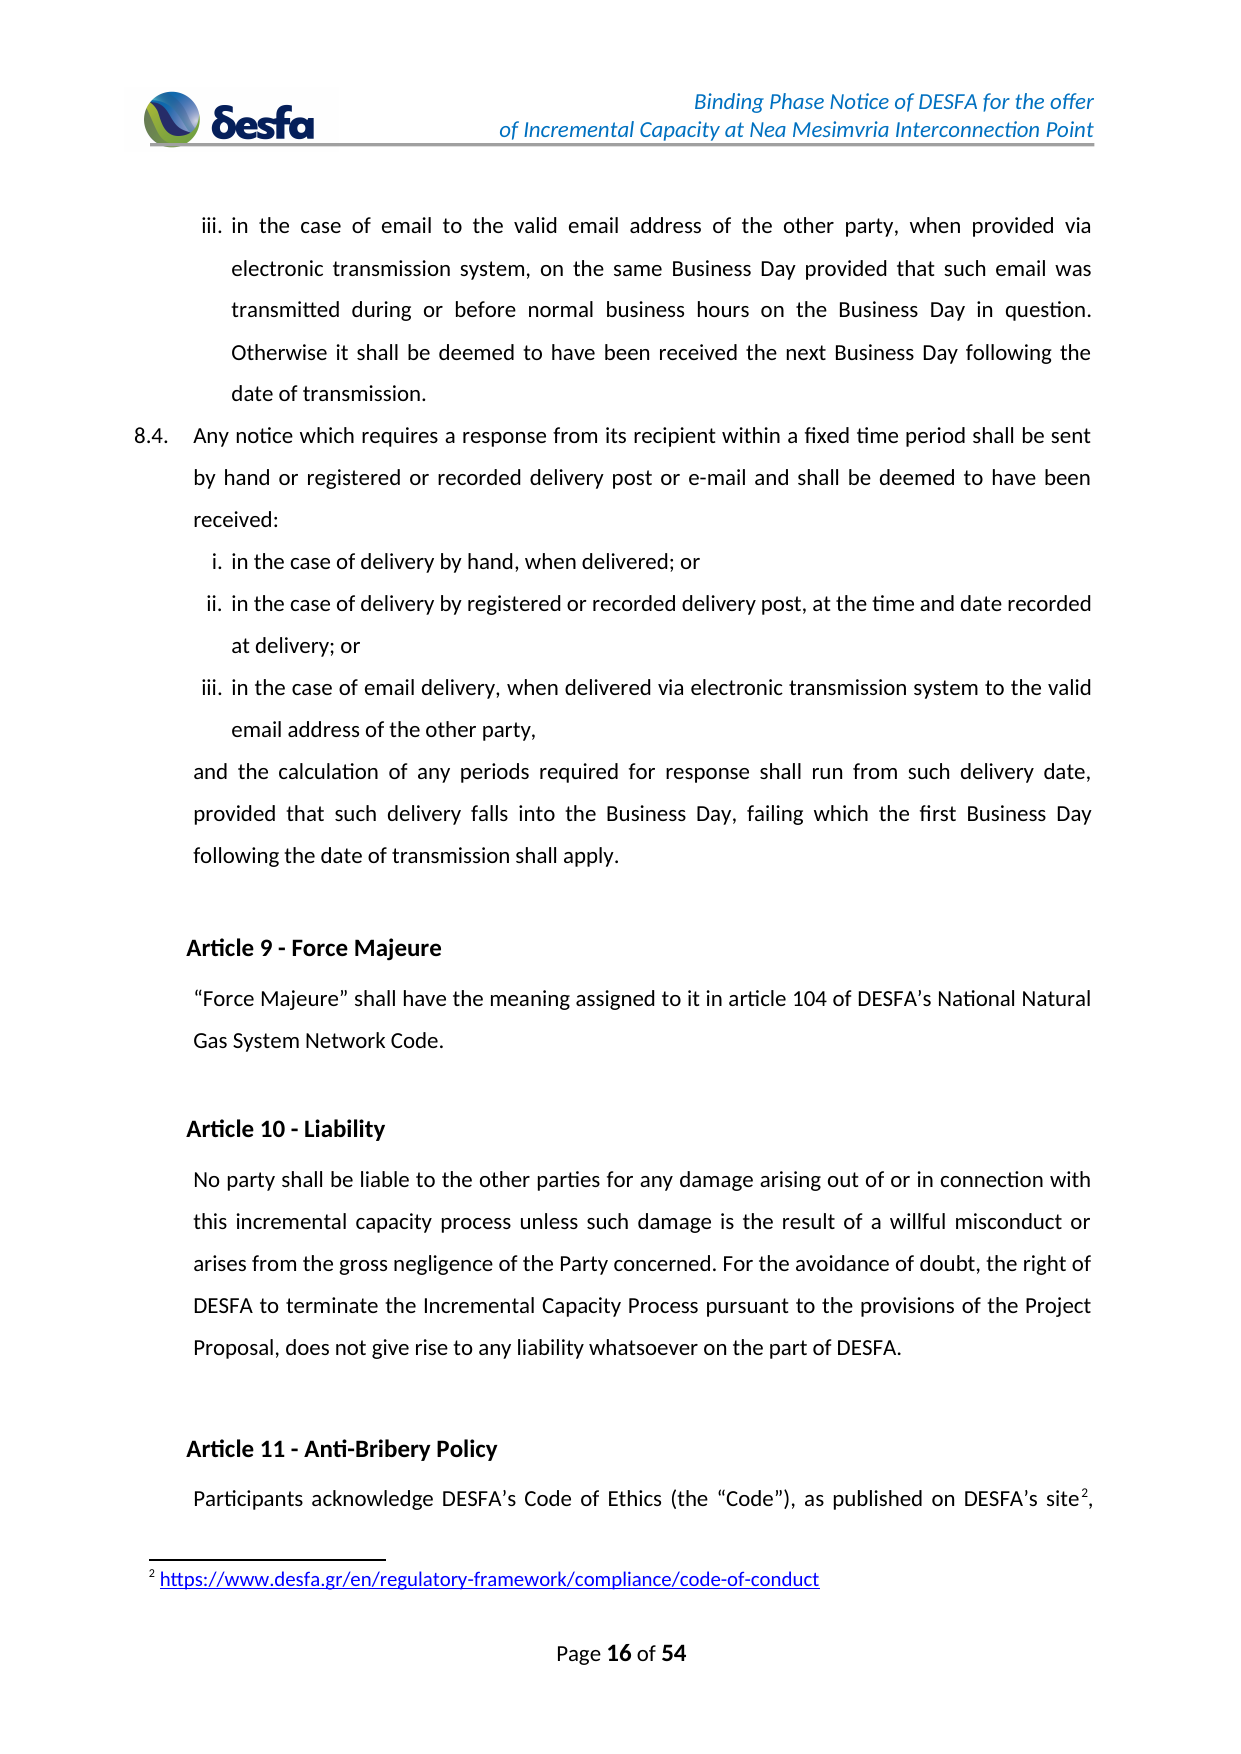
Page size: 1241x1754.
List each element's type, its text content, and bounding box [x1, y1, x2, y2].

list and the calculation of any periods required for response shall run from such delivery date, provided that such delivery falls into the Business Day, failing which the first Business Day following the date of transmission shall apply. [193, 757, 1093, 869]
list in the case of email to the valid email address of the other party, when provided via electronic transmission system, on the same Business Day provided that such email was transmitted during or before normal business hours on the Business Day in question. Otherwise it shall be deemed to have been received the next Business Day following the date of transmission. [223, 212, 1093, 408]
list in the case of delivery by registered or recorded delivery post, at the time and date recorded at delivery; or [223, 589, 1093, 659]
list in the case of email delivery, when delivered via electronic transmission system to the valid email address of the other party, [223, 673, 1093, 743]
list “Force Majeure” shall have the meaning assigned to it in article 104 of DESFA’s National Natural Gas System Network Code. [193, 984, 1093, 1054]
list No party shall be liable to the other parties for any damage arising out of or in connection with this incremental capacity process unless such damage is the result of a willful misconduct or arises from the gross negligence of the Party concerned. For the avoidance of doubt, the right of DESFA to terminate the Incremental Capacity Process pursuant to the provisions of the Project Proposal, does not give rise to any liability whatsoever on the part of DESFA. [193, 1165, 1093, 1361]
subtitle Article 10 - Liability [186, 1113, 1093, 1144]
subtitle Article 11 - Anti-Bribery Policy [186, 1433, 1093, 1463]
picture [123, 87, 339, 152]
list Any notice which requires a response from its recipient within a fixed time period shall be sent by hand or registered or recorded delivery post or e-mail and shall be deemed to have been received: [134, 422, 1093, 533]
subtitle Article 9 - Force Majeure [186, 932, 1093, 963]
list in the case of delivery by hand, when delivered; or [223, 547, 1093, 576]
